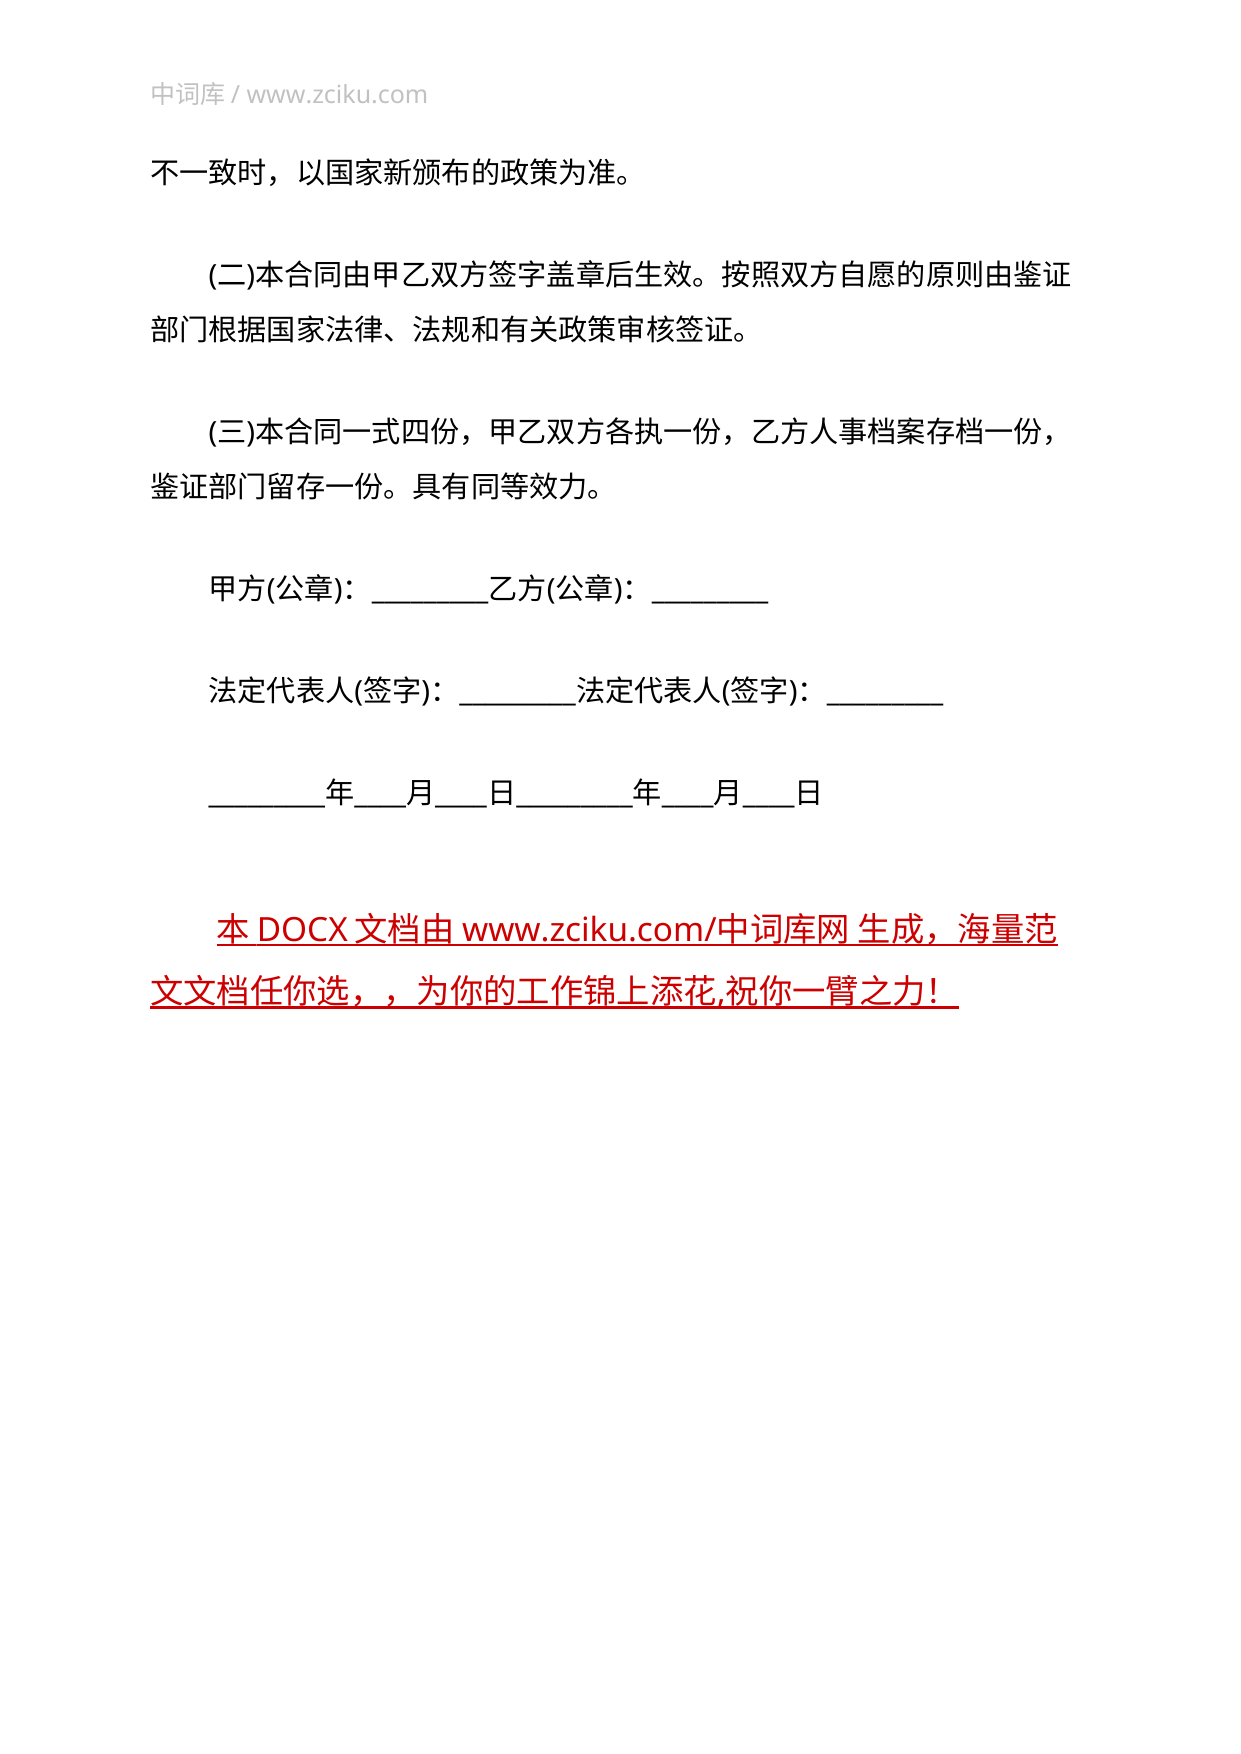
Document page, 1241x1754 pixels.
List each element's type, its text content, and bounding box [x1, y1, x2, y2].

text (三)本合同一式四份，甲乙双方各执一份，乙方人事档案存档一份，鉴证部门留存一份。具有同等效力。 [150, 408, 1090, 506]
text 甲方(公章)：_________乙方(公章)：_________ [150, 565, 1090, 608]
text (二)本合同由甲乙双方签字盖章后生效。按照双方自愿的原则由鉴证部门根据国家法律、法规和有关政策审核签证。 [150, 252, 1090, 349]
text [150, 150, 1090, 192]
text 法定代表人(签字)：_________法定代表人(签字)：_________ [150, 667, 1090, 710]
text _________年____月____日_________年____月____日 [150, 769, 1090, 812]
text 本DOCX文档由 www.zciku.com/中词库网 生成，海量范文文档任你选，，为你的工作锦上添花,祝你一臂之力！ [150, 902, 1090, 1014]
